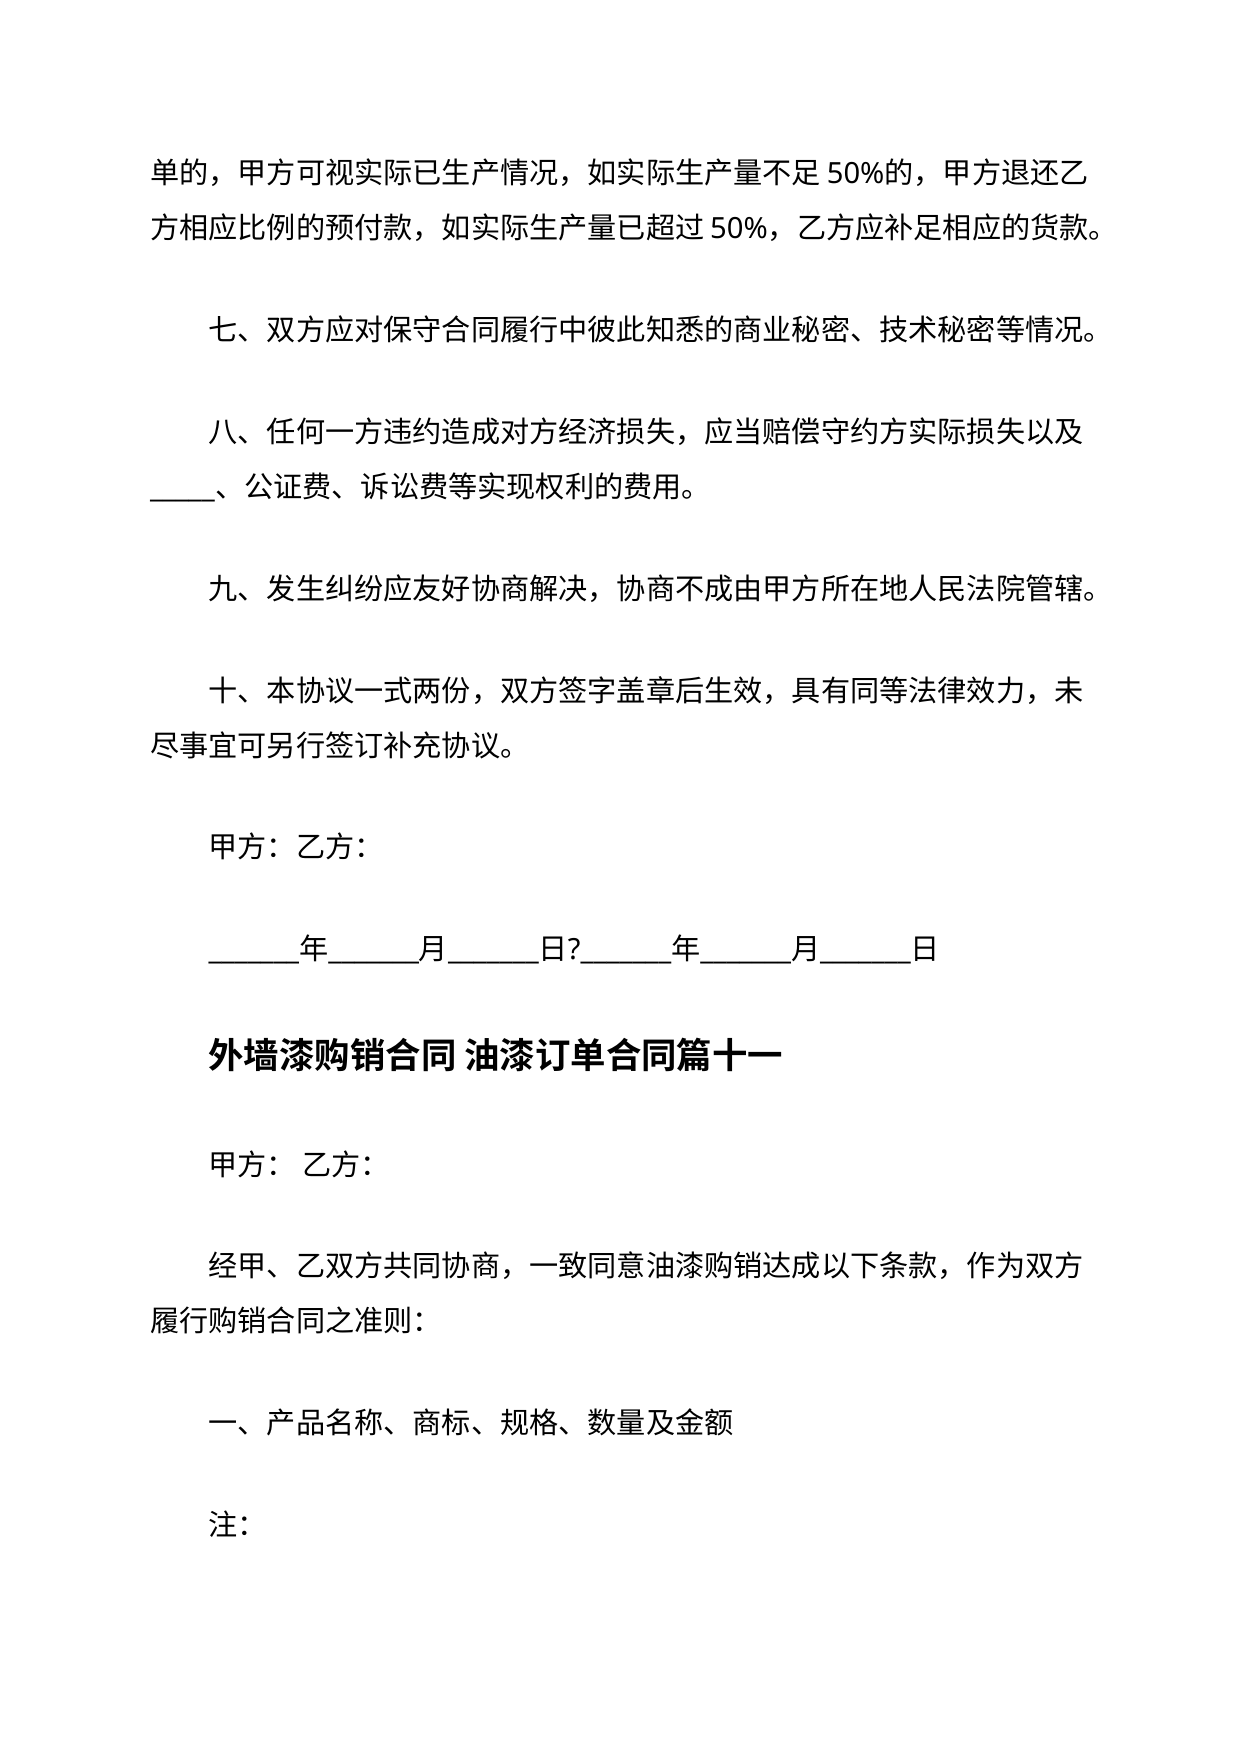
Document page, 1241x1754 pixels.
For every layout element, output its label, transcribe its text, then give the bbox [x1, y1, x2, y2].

text 八、任何一方违约造成对方经济损失，应当赔偿守约方实际损失以及_____、公证费、诉讼费等实现权利的费用。 [150, 409, 1090, 506]
text 甲方：乙方： [150, 824, 1090, 866]
text 经甲、乙双方共同协商，一致同意油漆购销达成以下条款，作为双方履行购销合同之准则： [150, 1243, 1090, 1340]
text 七、双方应对保守合同履行中彼此知悉的商业秘密、技术秘密等情况。 [150, 307, 1090, 349]
text 十、本协议一式两份，双方签字盖章后生效，具有同等法律效力，未尽事宜可另行签订补充协议。 [150, 667, 1090, 764]
text _______年_______月_______日?_______年_______月_______日 [150, 926, 1090, 968]
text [150, 150, 1090, 247]
text 一、产品名称、商标、规格、数量及金额 [150, 1400, 1090, 1442]
text 九、发生纠纷应友好协商解决，协商不成由甲方所在地人民法院管辖。 [150, 566, 1090, 608]
text 注： [150, 1501, 1090, 1544]
text 甲方： 乙方： [150, 1141, 1090, 1183]
text 外墙漆购销合同 油漆订单合同篇十一 [150, 1028, 1090, 1079]
